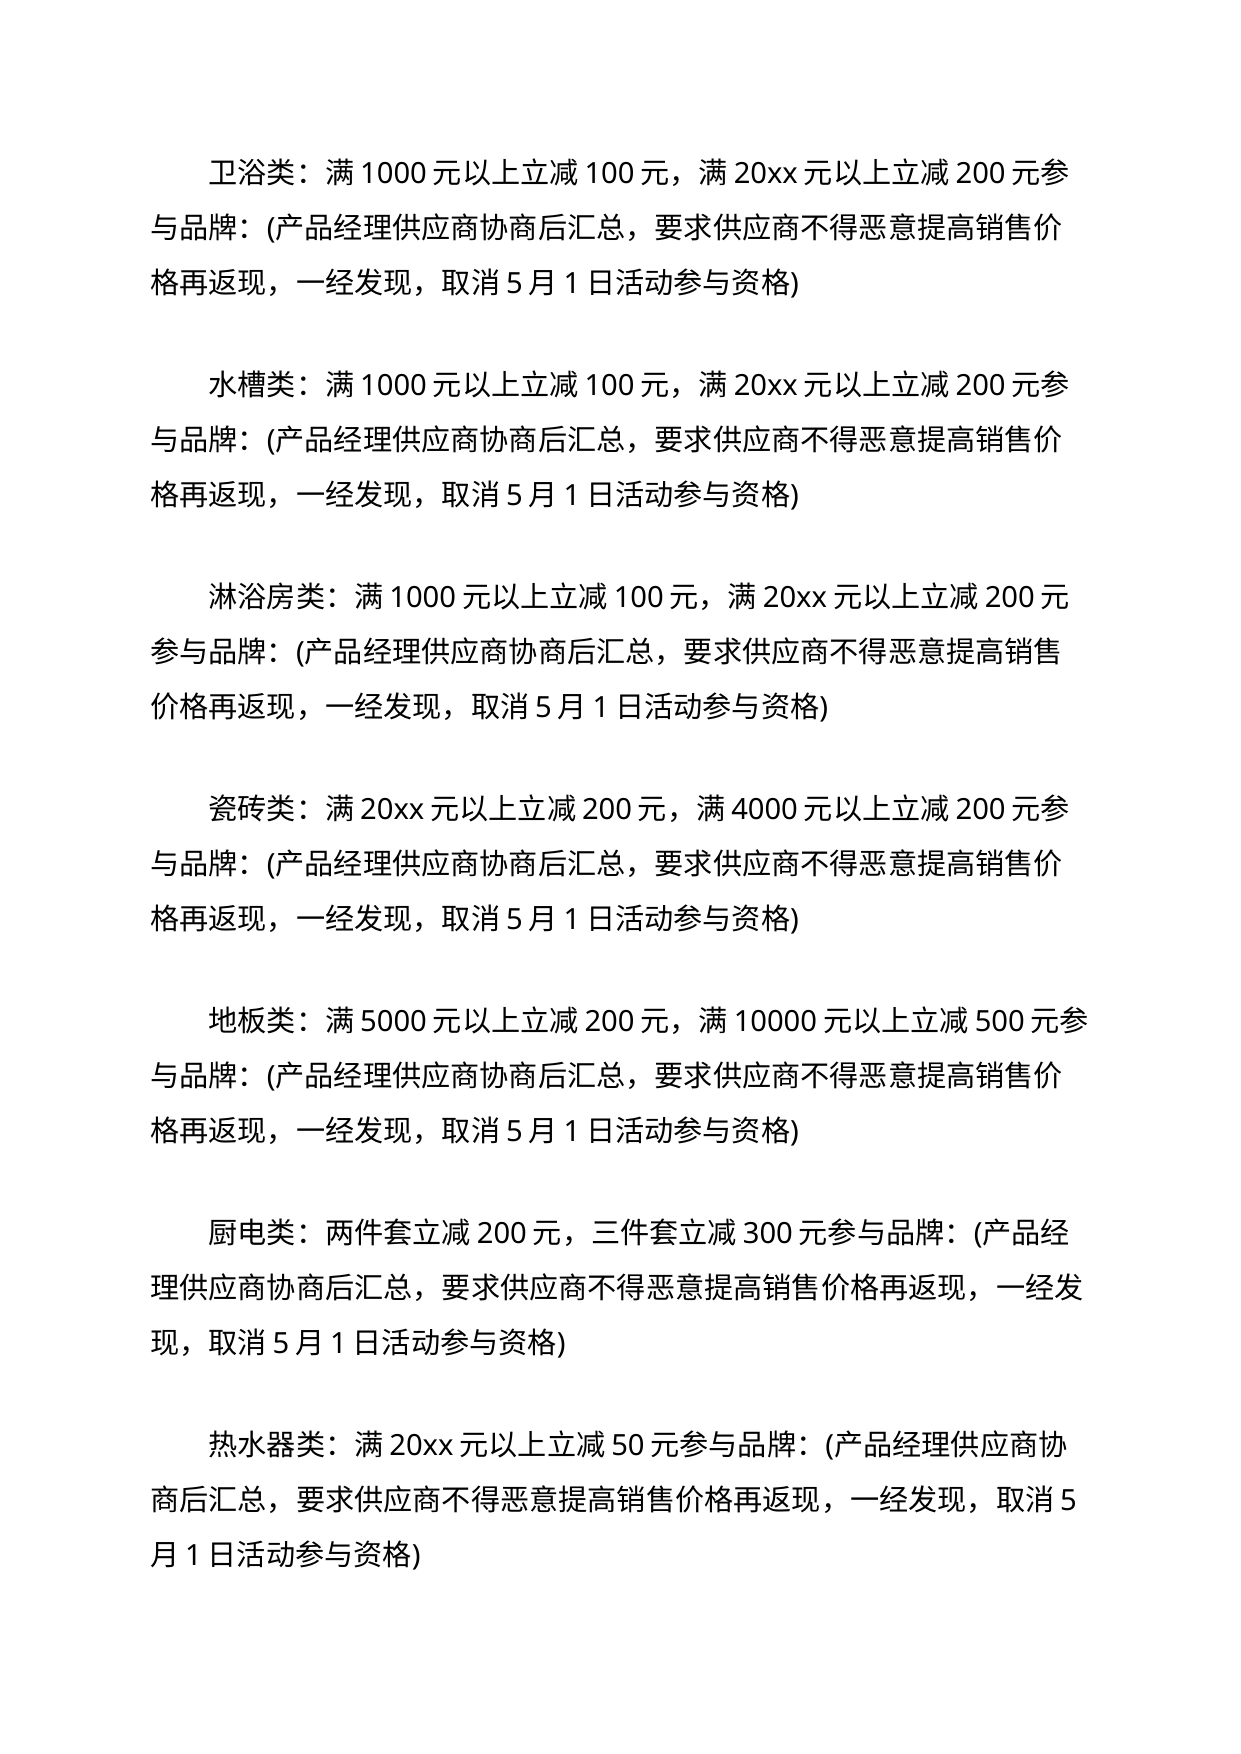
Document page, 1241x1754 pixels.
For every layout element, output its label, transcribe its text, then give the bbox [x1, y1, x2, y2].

text 瓷砖类：满20xx元以上立减200元，满4000元以上立减200元参与品牌：(产品经理供应商协商后汇总，要求供应商不得恶意提高销售价格再返现，一经发现，取消5月1日活动参与资格) [150, 786, 1090, 938]
text 卫浴类：满1000元以上立减100元，满20xx元以上立减200元参与品牌：(产品经理供应商协商后汇总，要求供应商不得恶意提高销售价格再返现，一经发现，取消5月1日活动参与资格) [150, 150, 1090, 302]
text 水槽类：满1000元以上立减100元，满20xx元以上立减200元参与品牌：(产品经理供应商协商后汇总，要求供应商不得恶意提高销售价格再返现，一经发现，取消5月1日活动参与资格) [150, 362, 1090, 514]
text 厨电类：两件套立减200元，三件套立减300元参与品牌：(产品经理供应商协商后汇总，要求供应商不得恶意提高销售价格再返现，一经发现，取消5月1日活动参与资格) [150, 1210, 1090, 1362]
text 热水器类：满20xx元以上立减50元参与品牌：(产品经理供应商协商后汇总，要求供应商不得恶意提高销售价格再返现，一经发现，取消5月1日活动参与资格) [150, 1422, 1090, 1574]
text 淋浴房类：满1000元以上立减100元，满20xx元以上立减200元参与品牌：(产品经理供应商协商后汇总，要求供应商不得恶意提高销售价格再返现，一经发现，取消5月1日活动参与资格) [150, 574, 1090, 726]
text 地板类：满5000元以上立减200元，满10000元以上立减500元参与品牌：(产品经理供应商协商后汇总，要求供应商不得恶意提高销售价格再返现，一经发现，取消5月1日活动参与资格) [150, 998, 1090, 1150]
